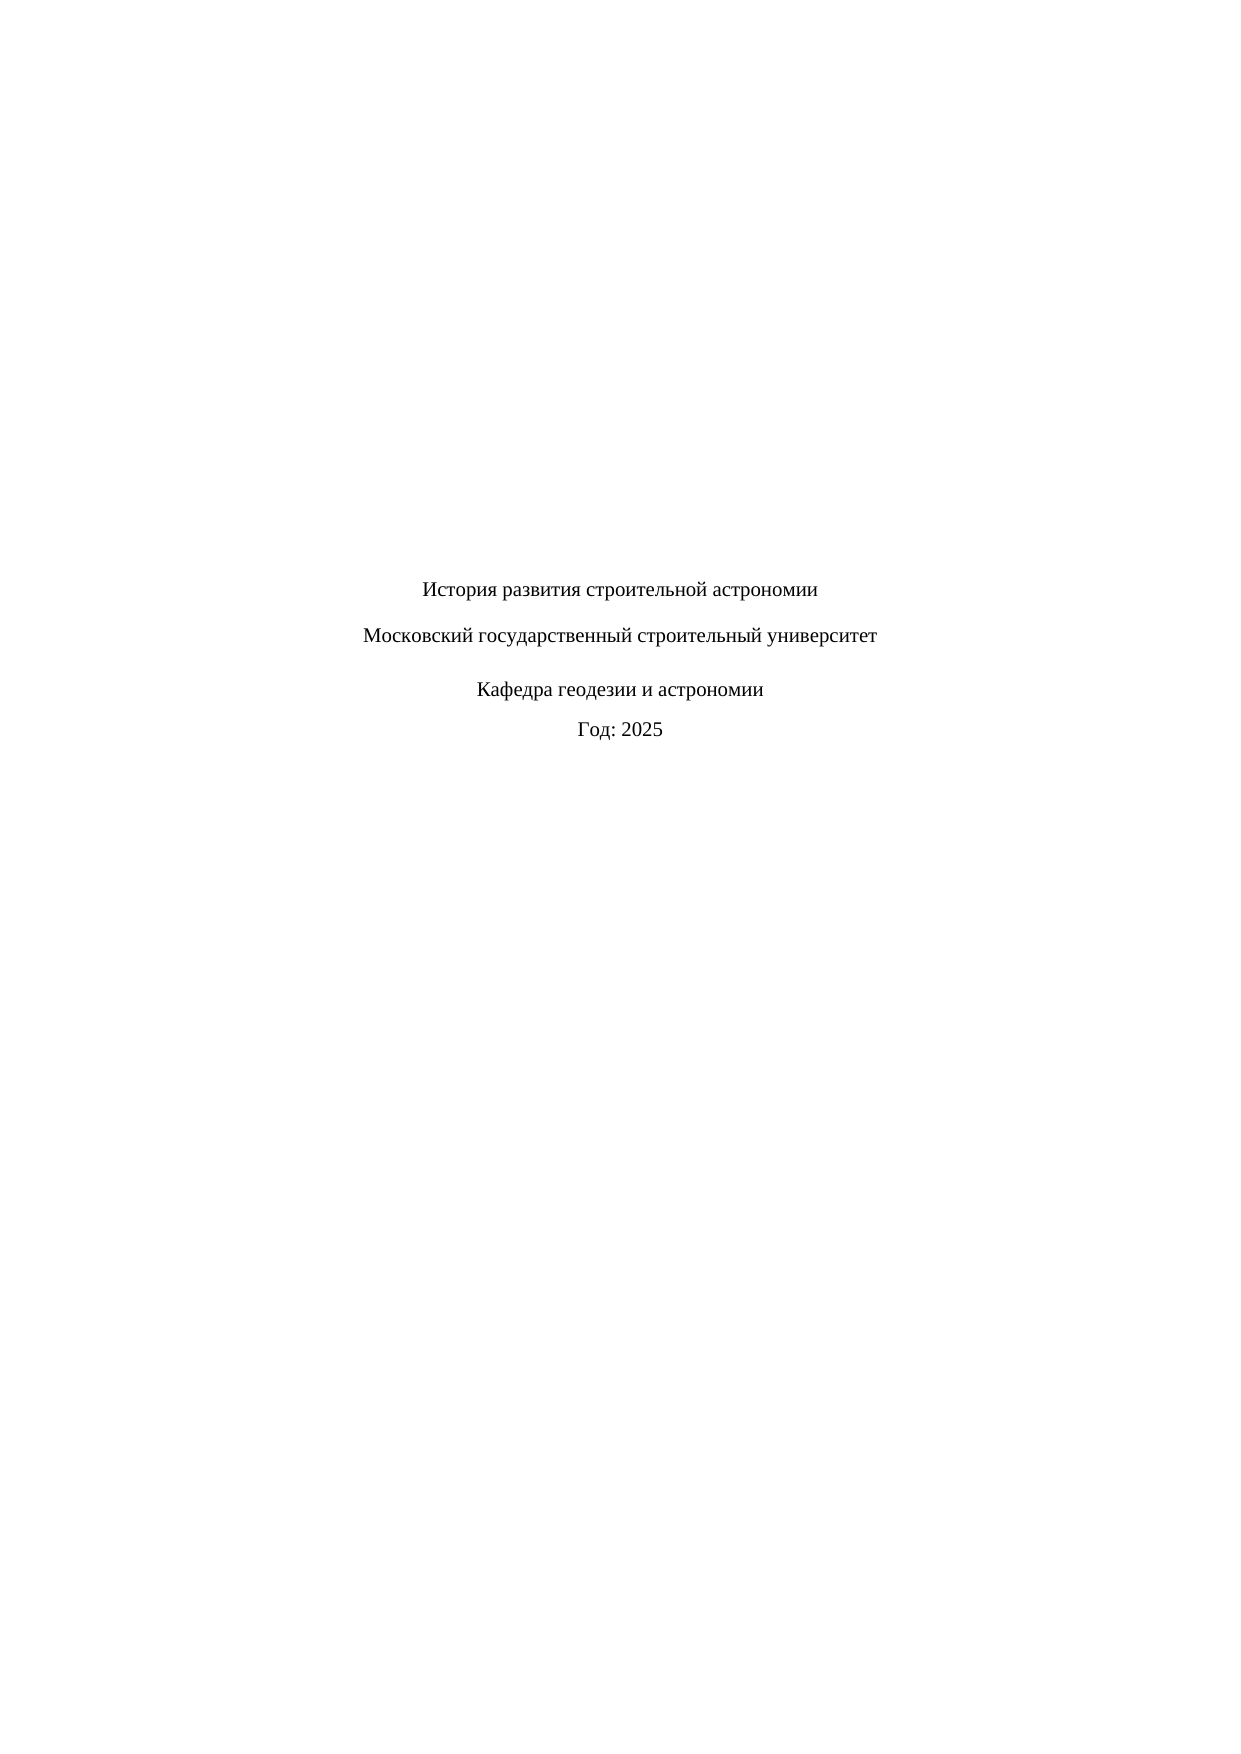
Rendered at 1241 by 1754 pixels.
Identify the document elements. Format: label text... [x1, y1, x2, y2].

text История развития строительной астрономии [150, 567, 1090, 604]
text Кафедра геодезии и астрономии [150, 667, 1090, 704]
text Московский государственный строительный университет [150, 612, 1090, 650]
text Год: 2025 [150, 706, 1090, 744]
